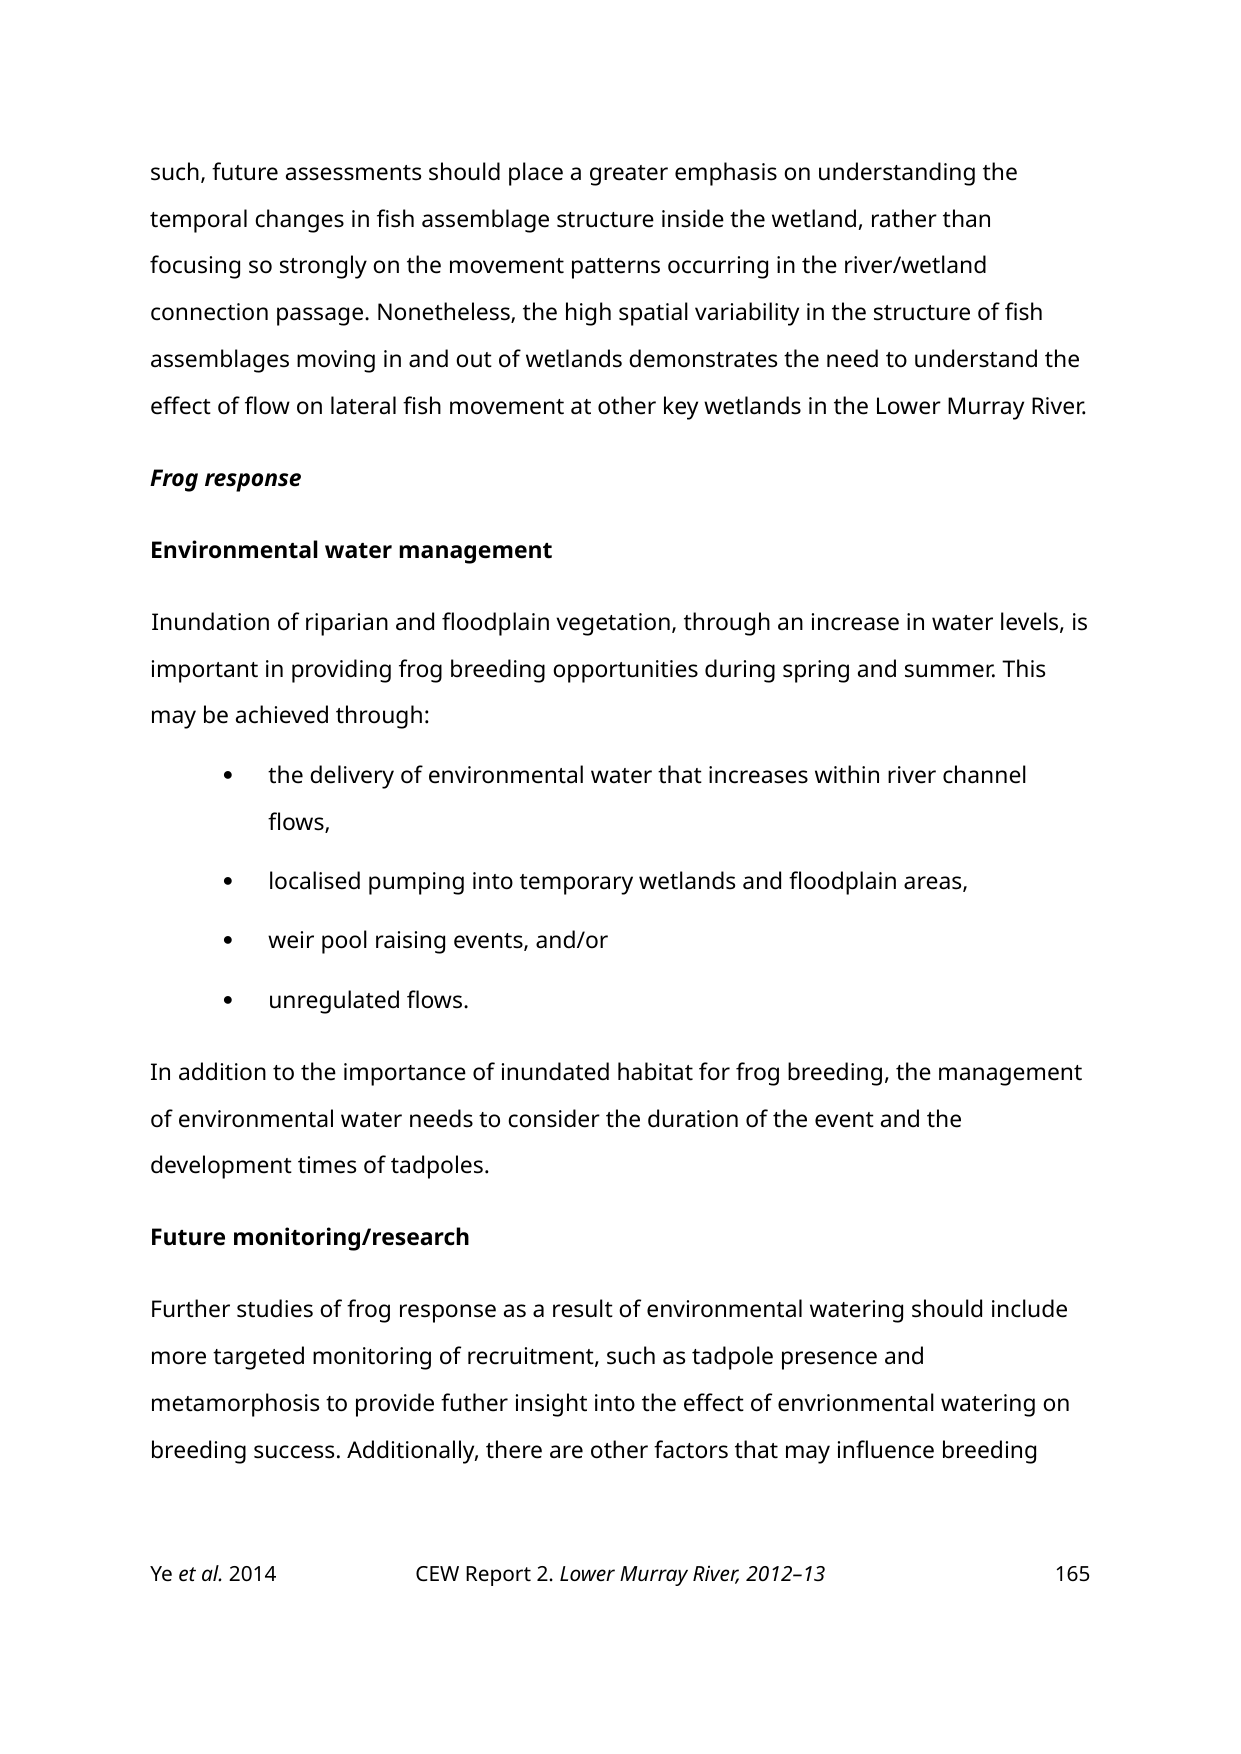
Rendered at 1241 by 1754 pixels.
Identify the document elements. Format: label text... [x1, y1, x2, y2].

text Environmental water management [150, 534, 1090, 565]
text Frog response [150, 462, 1090, 493]
list localised pumping into temporary wetlands and floodplain areas, [224, 865, 1090, 896]
text Inundation of riparian and floodplain vegetation, through an increase in water levels, is important in providing frog breeding opportunities during spring and summer. This may be achieved through: [150, 606, 1090, 731]
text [150, 156, 1090, 421]
list unregulated flows. [224, 984, 1090, 1015]
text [150, 1293, 1090, 1465]
text Future monitoring/research [150, 1221, 1090, 1253]
text In addition to the importance of inundated habitat for frog breeding, the management of environmental water needs to consider the duration of the event and the development times of tadpoles. [150, 1056, 1090, 1181]
list the delivery of environmental water that increases within river channel flows, [224, 759, 1090, 837]
list weir pool raising events, and/or [224, 924, 1090, 956]
